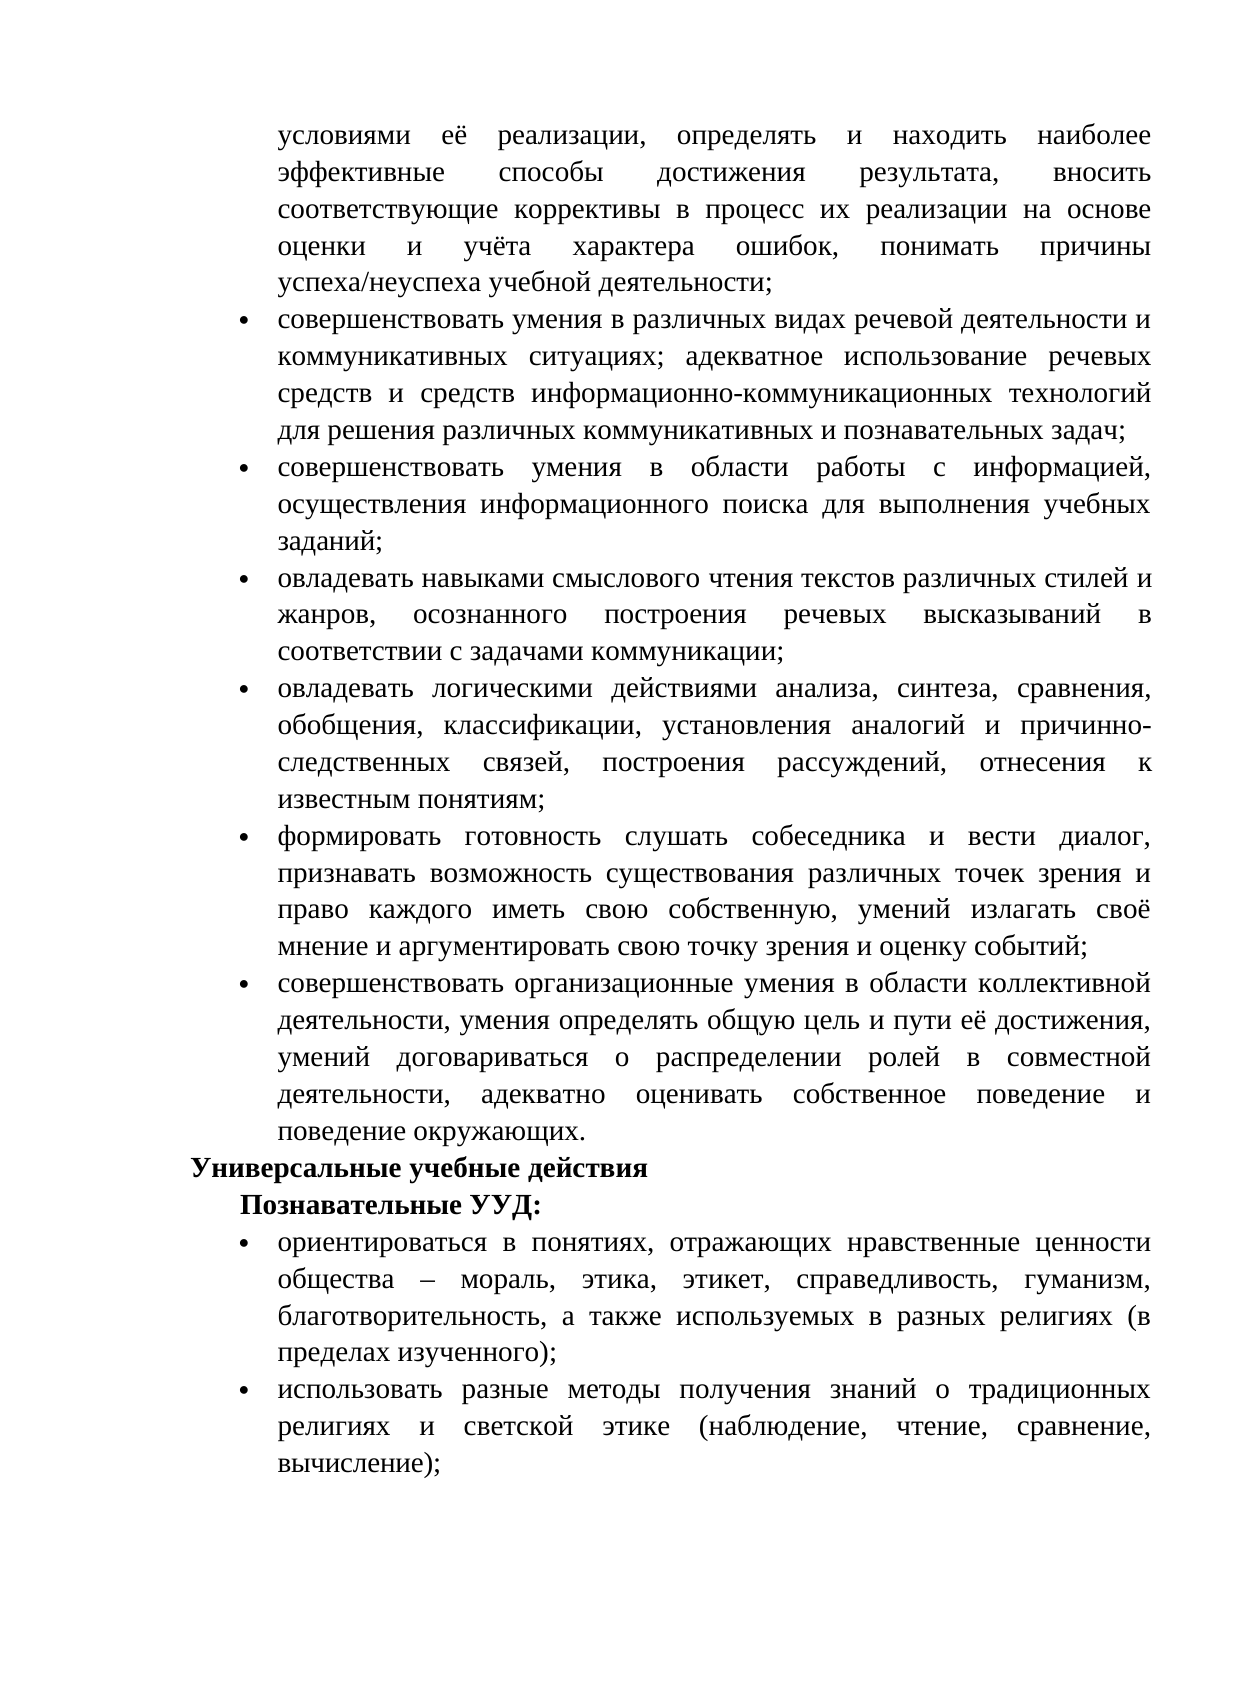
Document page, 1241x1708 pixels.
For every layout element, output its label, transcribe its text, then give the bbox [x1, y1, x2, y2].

list совершенствовать организационные умения в области коллективной деятельности, умения определять общую цель и пути её достижения, умений договариваться о распределении ролей в совместной деятельности, адекватно оценивать собственное поведение и поведение окружающих. [240, 966, 1152, 1147]
list ориентироваться в понятиях, отражающих нравственные ценности общества – мораль, этика, этикет, справедливость, гуманизм, благотворительность, а также используемых в разных религиях (в пределах изученного); [240, 1224, 1152, 1368]
subtitle Универсальные учебные действия Познавательные УУД: [190, 1150, 648, 1221]
list совершенствовать умения в области работы с информацией, осуществления информационного поиска для выполнения учебных заданий; [240, 449, 1151, 556]
list совершенствовать умения в различных видах речевой деятельности и коммуникативных ситуациях; адекватное использование речевых средств и средств информационно-коммуникационных технологий для решения различных коммуникативных и познавательных задач; [240, 301, 1152, 446]
list использовать разные методы получения знаний о традиционных религиях и светской этике (наблюдение, чтение, сравнение, вычисление); [240, 1371, 1152, 1479]
list формировать готовность слушать собеседника и вести диалог, признавать возможность существования различных точек зрения и право каждого иметь свою собственную, умений излагать своё мнение и аргументировать свою точку зрения и оценку событий; [240, 818, 1152, 962]
list овладевать навыками смыслового чтения текстов различных стилей и жанров, осознанного построения речевых высказываний в соответствии с задачами коммуникации; [240, 560, 1152, 667]
list овладевать логическими действиями анализа, синтеза, сравнения, обобщения, классификации, установления аналогий и причинно- следственных связей, построения рассуждений, отнесения к известным понятиям; [240, 670, 1152, 814]
text условиями её реализации, определять и находить наиболее эффективные способы достижения результата, вносить соответствующие коррективы в процесс их реализации на основе оценки и учёта характера ошибок, понимать причины успеха/неуспеха учебной деятельности; [277, 117, 1152, 298]
